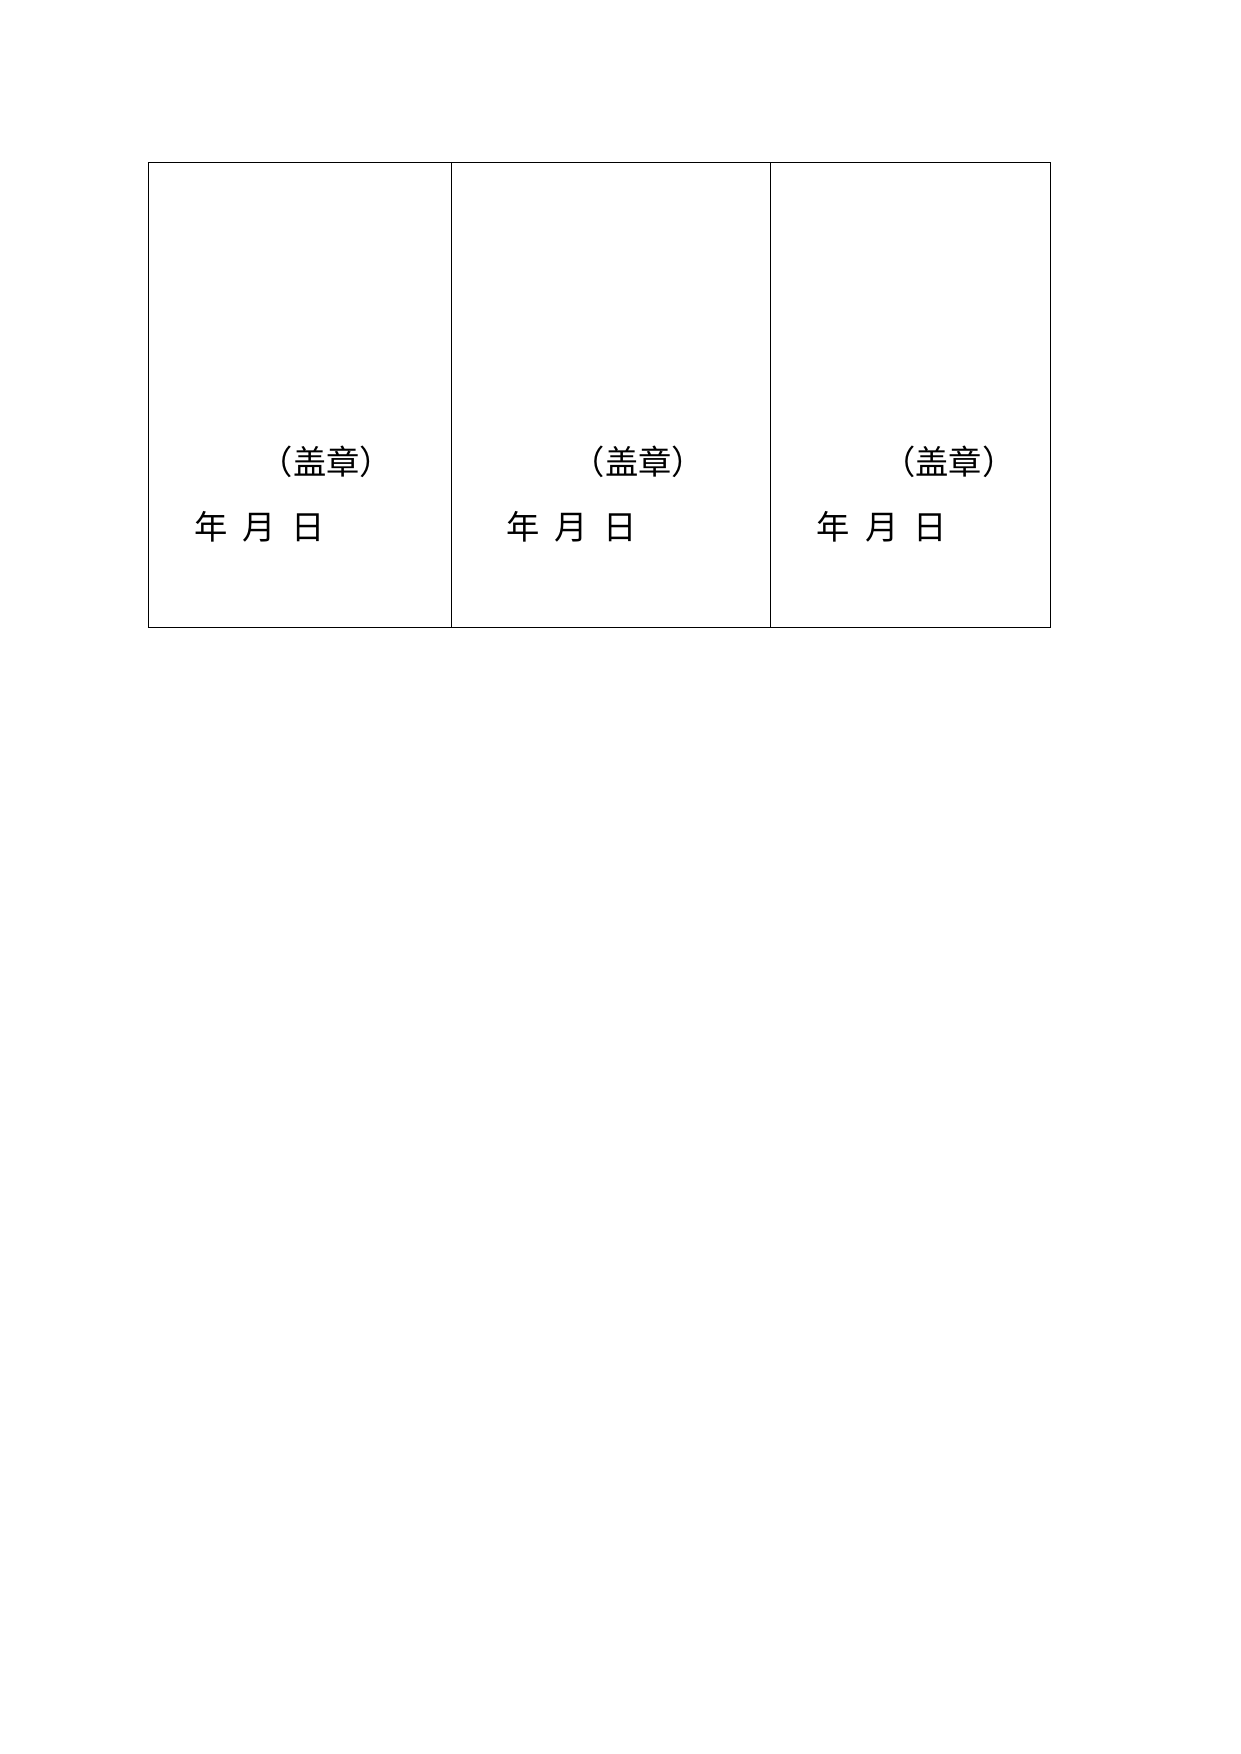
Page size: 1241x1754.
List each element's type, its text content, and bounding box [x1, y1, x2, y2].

table_cell （盖章） 年 月 日 [452, 163, 770, 627]
table_cell （盖章） 年 月 日 [149, 163, 451, 627]
table_cell （盖章） 年 月 日 [771, 163, 1050, 627]
